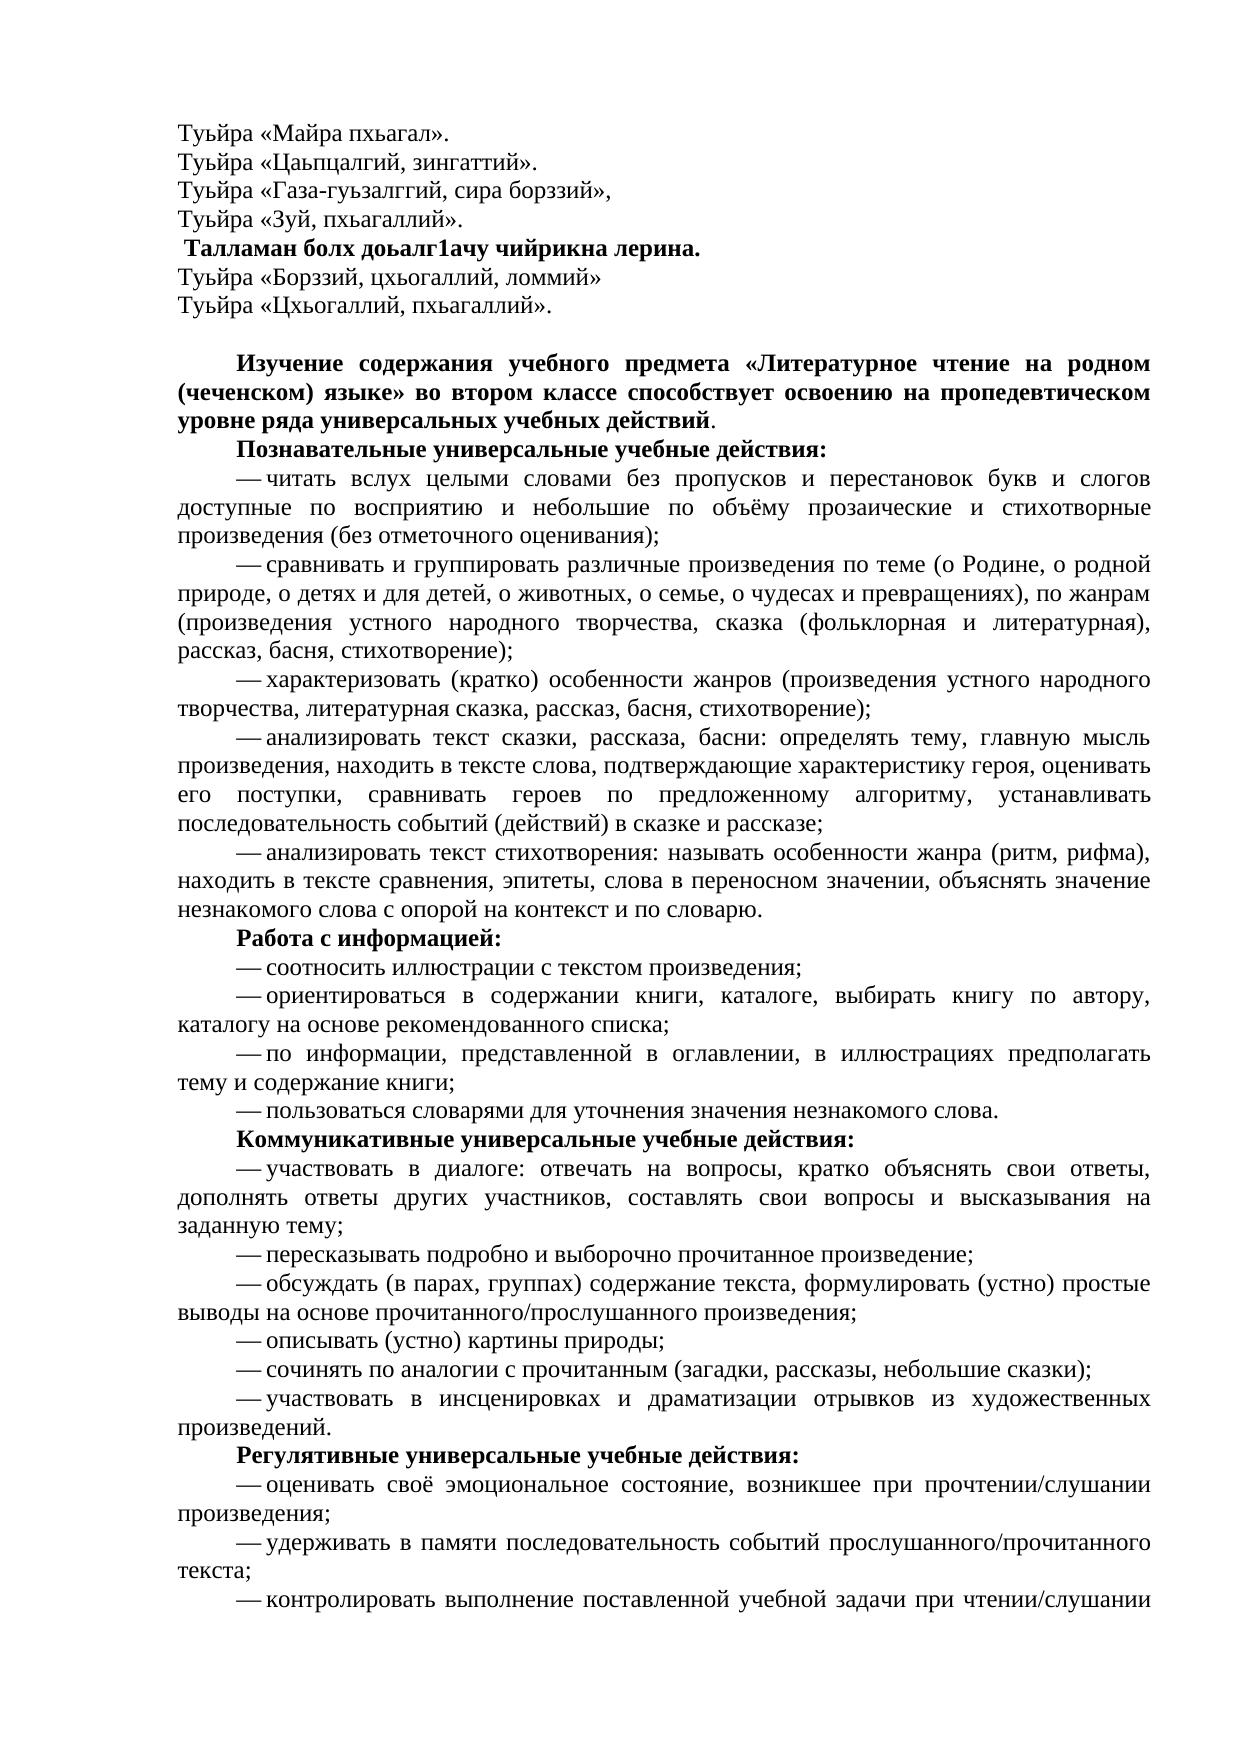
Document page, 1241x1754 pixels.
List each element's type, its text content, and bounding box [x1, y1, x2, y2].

text — ориентироваться в содержании книги, каталоге, выбирать книгу по автору, каталогу на основе рекомендованного списка; [177, 981, 1152, 1038]
text — читать вслух целыми словами без пропусков и перестановок букв и слогов доступные по восприятию и небольшие по объёму прозаические и стихотворные произведения (без отметочного оценивания); [177, 463, 1152, 549]
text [177, 1584, 1152, 1613]
text Туьйра «Цаьпцалгий, зингаттий». [177, 147, 1152, 176]
text — участвовать в диалоге: отвечать на вопросы, кратко объяснять свои ответы, дополнять ответы других участников, составлять свои вопросы и высказывания на заданную тему; [177, 1153, 1152, 1239]
text Туьйра «Газа-гуьзалггий, сира борззий», [177, 176, 1152, 204]
text Туьйра «Майра пхьагал». [177, 118, 1152, 147]
text — описывать (устно) картины природы; [177, 1326, 1152, 1354]
text Коммуникативные универсальные учебные действия: [177, 1124, 1152, 1153]
text Работа с информацией: [177, 923, 1152, 952]
text — участвовать в инсценировках и драматизации отрывков из художественных произведений. [177, 1383, 1152, 1441]
text — оценивать своё эмоциональное состояние, возникшее при прочтении/слушании произведения; [177, 1469, 1152, 1527]
text — пользоваться словарями для уточнения значения незнакомого слова. [177, 1096, 1152, 1124]
text — анализировать текст сказки, рассказа, басни: определять тему, главную мысль произведения, находить в тексте слова, подтверждающие характеристику героя, оценивать его поступки, сравнивать героев по предложенному алгоритму, устанавливать последовательность событий (действий) в сказке и рассказе; [177, 722, 1152, 837]
text Туьйра «Зуй, пхьагаллий». [177, 204, 1152, 233]
text — соотносить иллюстрации с текстом произведения; [177, 952, 1152, 981]
text — анализировать текст стихотворения: называть особенности жанра (ритм, рифма), находить в тексте сравнения, эпитеты, слова в переносном значении, объяснять значение незнакомого слова с опорой на контекст и по словарю. [177, 837, 1152, 923]
text Изучение содержания учебного предмета «Литературное чтение на родном (чеченском) языке» во втором классе способствует освоению на пропедевтическом уровне ряда универсальных учебных действий. [177, 348, 1152, 434]
text — характеризовать (кратко) особенности жанров (произведения устного народного творчества, литературная сказка, рассказ, басня, стихотворение); [177, 664, 1152, 722]
text — сравнивать и группировать различные произведения по теме (о Родине, о родной природе, о детях и для детей, о животных, о семье, о чудесах и превращениях), по жанрам (произведения устного народного творчества, сказка (фольклорная и литературная), рассказ, басня, стихотворение); [177, 549, 1152, 664]
text Регулятивные универсальные учебные действия: [177, 1441, 1152, 1469]
text Талламан болх доьалг1ачу чийрикна лерина. [177, 233, 1152, 262]
text — пересказывать подробно и выборочно прочитанное произведение; [177, 1239, 1152, 1268]
text — удерживать в памяти последовательность событий прослушанного/прочитанного текста; [177, 1527, 1152, 1584]
text Туьйра «Цхьогаллий, пхьагаллий». [177, 291, 1152, 319]
text Туьйра «Борззий, цхьогаллий, ломмий» [177, 262, 1152, 291]
text — обсуждать (в парах, группах) содержание текста, формулировать (устно) простые выводы на основе прочитанного/прослушанного произведения; [177, 1268, 1152, 1326]
text Познавательные универсальные учебные действия: [177, 434, 1152, 463]
text — сочинять по аналогии с прочитанным (загадки, рассказы, небольшие сказки); [177, 1354, 1152, 1383]
text — по информации, представленной в оглавлении, в иллюстрациях предполагать тему и содержание книги; [177, 1038, 1152, 1096]
